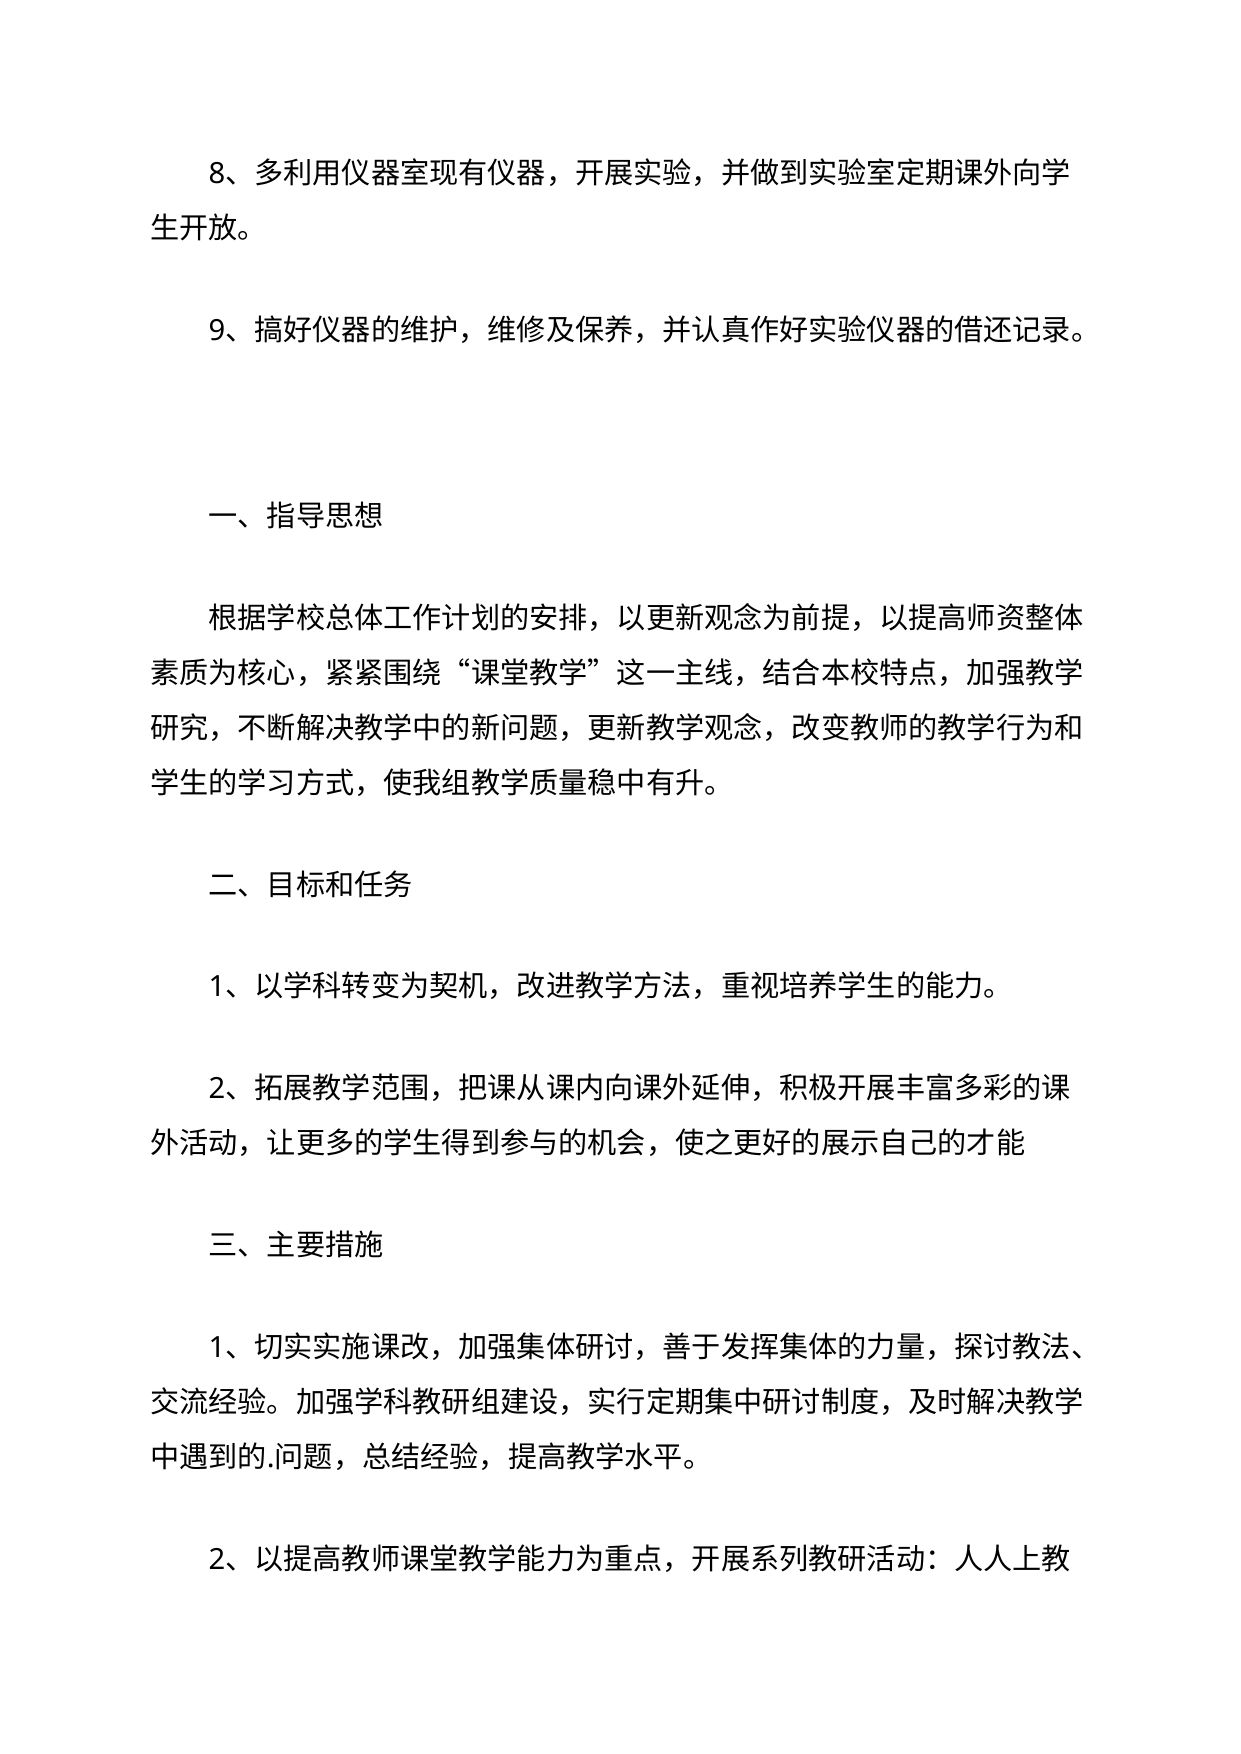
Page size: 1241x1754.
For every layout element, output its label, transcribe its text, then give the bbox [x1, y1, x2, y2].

text 一、指导思想 [150, 493, 1090, 535]
text 三、主要措施 [150, 1222, 1090, 1264]
text 8、多利用仪器室现有仪器，开展实验，并做到实验室定期课外向学生开放。 [150, 150, 1090, 247]
text 1、切实实施课改，加强集体研讨，善于发挥集体的力量，探讨教法、交流经验。加强学科教研组建设，实行定期集中研讨制度，及时解决教学中遇到的.问题，总结经验，提高教学水平。 [150, 1323, 1090, 1476]
text 9、搞好仪器的维护，维修及保养，并认真作好实验仪器的借还记录。 [150, 307, 1090, 349]
text 2、拓展教学范围，把课从课内向课外延伸，积极开展丰富多彩的课外活动，让更多的学生得到参与的机会，使之更好的展示自己的才能 [150, 1065, 1090, 1162]
text 根据学校总体工作计划的安排，以更新观念为前提，以提高师资整体素质为核心，紧紧围绕“课堂教学”这一主线，结合本校特点，加强教学研究，不断解决教学中的新问题，更新教学观念，改变教师的教学行为和学生的学习方式，使我组教学质量稳中有升。 [150, 595, 1090, 802]
text 二、目标和任务 [150, 861, 1090, 903]
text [150, 1535, 1090, 1578]
text 1、以学科转变为契机，改进教学方法，重视培养学生的能力。 [150, 963, 1090, 1005]
